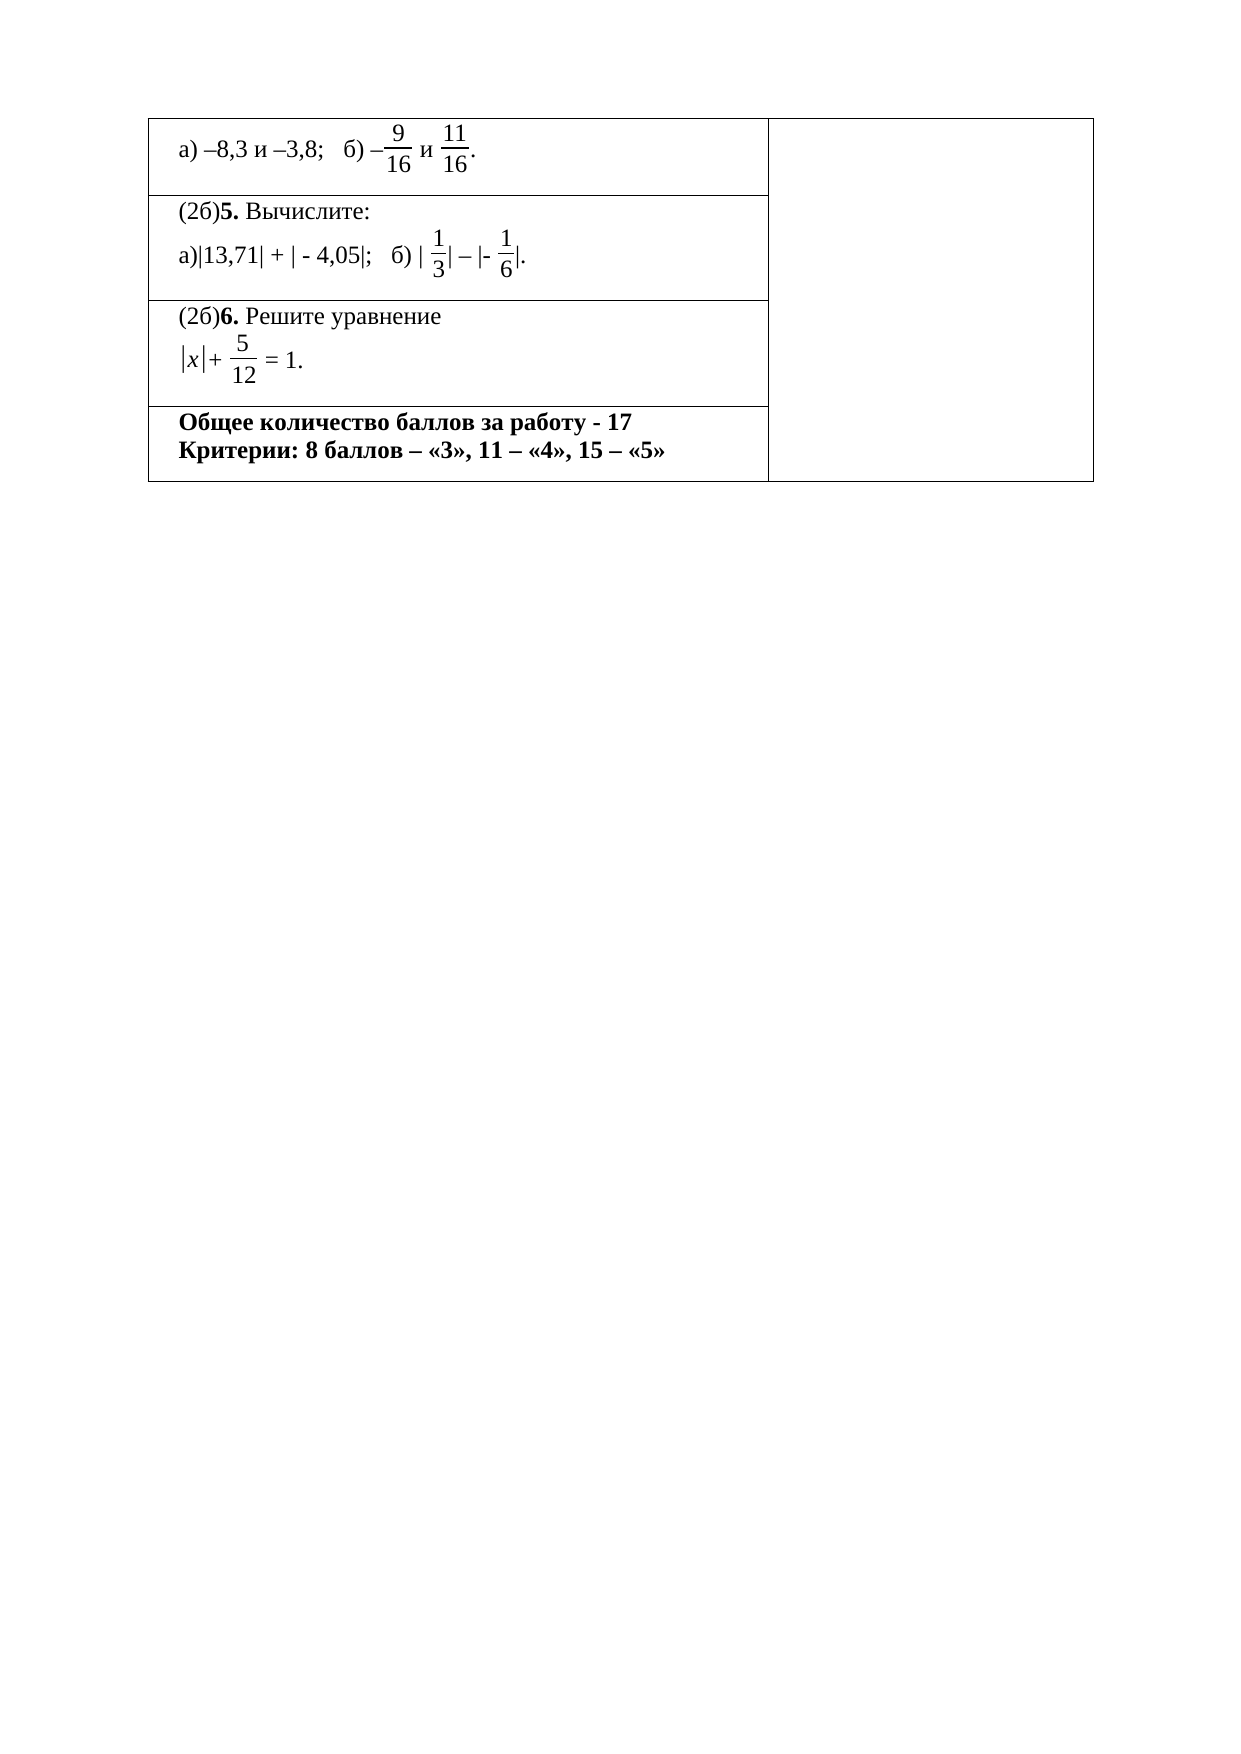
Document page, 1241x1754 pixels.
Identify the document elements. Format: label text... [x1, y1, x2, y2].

table_cell Общее количество баллов за работу - 17 Критерии: 8 баллов – «3», 11 – «4», 15 – «5» [149, 407, 768, 481]
table_cell (2б)5. Вычислите: а)|13,71| + | - 4,05|; б) | | – |- |. [149, 196, 768, 300]
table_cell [149, 119, 768, 195]
table_cell (2б)6. Решите уравнение + = 1. [149, 301, 768, 406]
